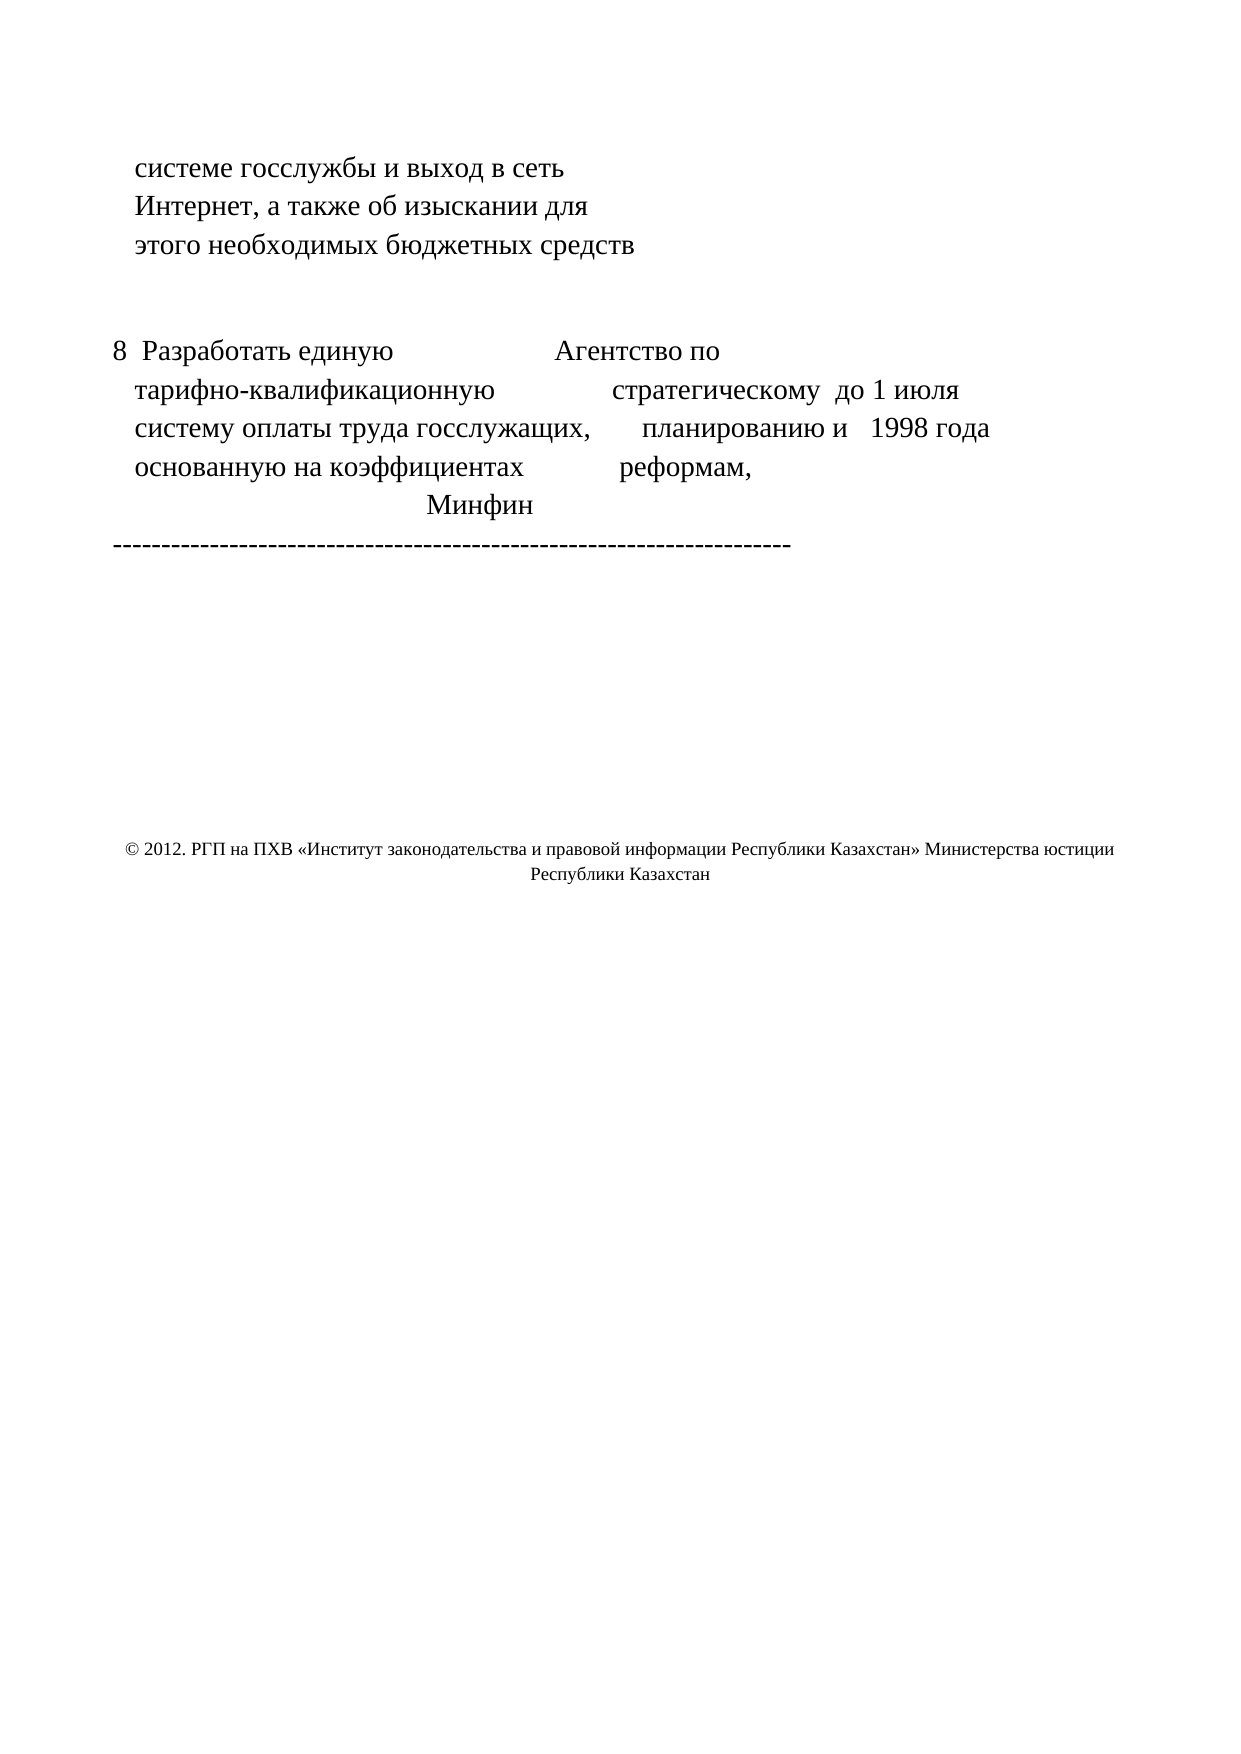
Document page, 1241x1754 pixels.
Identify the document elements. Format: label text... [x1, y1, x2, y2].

text Интернет, а также об изыскании для [112, 188, 1128, 222]
text систему оплаты труда госслужащих, планированию и 1998 года [112, 410, 1128, 444]
text Минфин [112, 487, 1128, 521]
text тарифно-квалификационную стратегическому до 1 июля [112, 372, 1128, 405]
text системе госслужбы и выход в сеть [112, 150, 1128, 183]
text ---------------------------------------------------------------------- [112, 526, 1128, 559]
text этого необходимых бюджетных средств [112, 227, 1128, 261]
text © 2012. РГП на ПХВ «Институт законодательства и правовой информации Республики Казахстан» Министерства юстиции Республики Казахстан [112, 838, 1128, 885]
text 8 Разработать единую Агентство по [112, 333, 1128, 367]
text основанную на коэффициентах реформам, [112, 449, 1128, 482]
